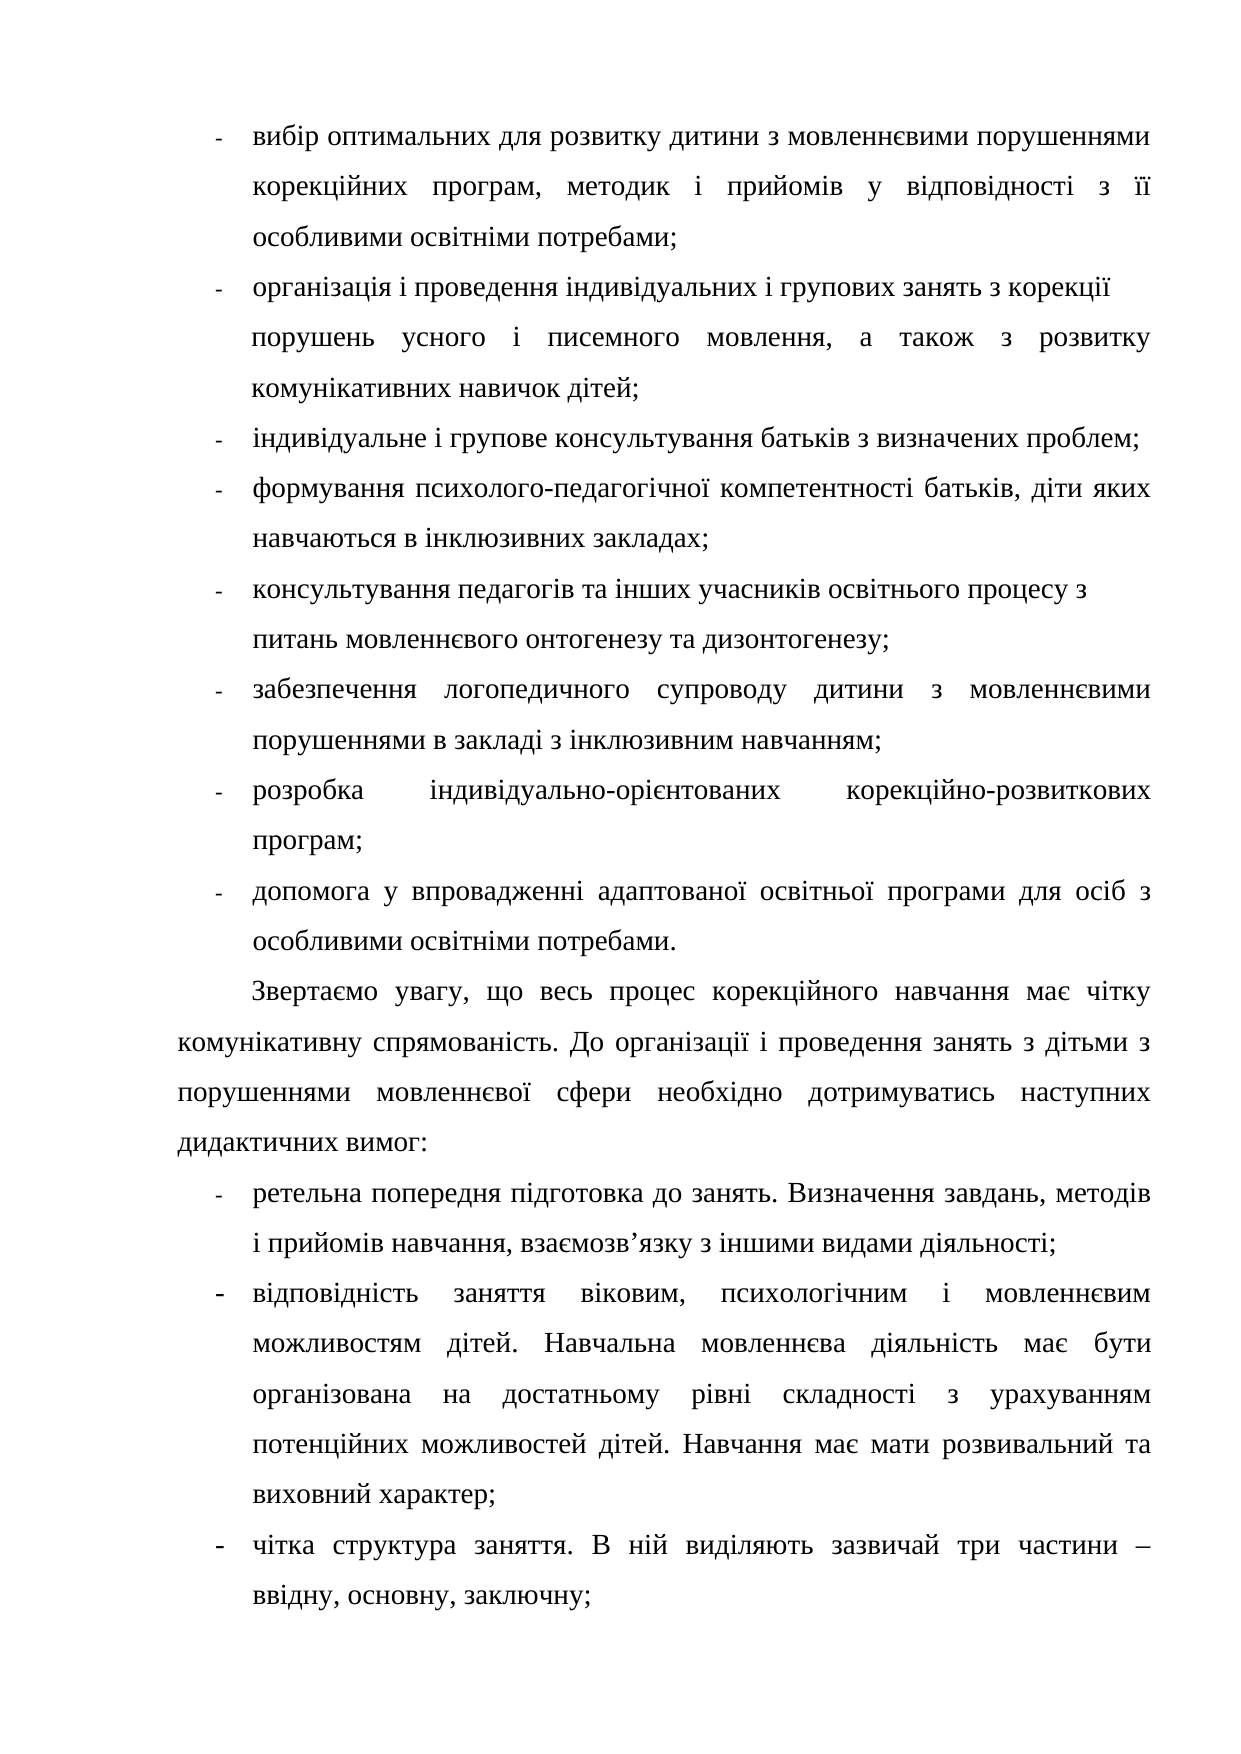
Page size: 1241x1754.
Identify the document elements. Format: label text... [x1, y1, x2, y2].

list вибір оптимальних для розвитку дитини з мовленнєвими порушеннями корекційних програм, методик і прийомів у відповідності з її особливими освітніми потребами; [215, 118, 1152, 252]
list ретельна попередня підготовка до занять. Визначення завдань, методів і прийомів навчання, взаємозв’язку з іншими видами діяльності; [215, 1175, 1152, 1258]
list розробка індивідуально-орієнтованих корекційно-розвиткових програм; [215, 772, 1152, 856]
list чітка структура заняття. В ній виділяють зазвичай три частини – ввідну, основну, заключну; [215, 1527, 1152, 1611]
list індивідуальне і групове консультування батьків з визначених проблем; [215, 420, 1152, 453]
text питань мовленнєвого онтогенезу та дизонтогенезу; [251, 621, 1152, 655]
text порушень усного і писемного мовлення, а також з розвитку комунікативних навичок дітей; [251, 319, 1152, 403]
list відповідність заняття віковим, психологічним і мовленнєвим можливостям дітей. Навчальна мовленнєва діяльність має бути організована на достатньому рівні складності з урахуванням потенційних можливостей дітей. Навчання має мати розвивальний та виховний характер; [215, 1275, 1152, 1510]
list формування психолого-педагогічної компетентності батьків, діти яких навчаються в інклюзивних закладах; [215, 470, 1152, 554]
list забезпечення логопедичного супроводу дитини з мовленнєвими порушеннями в закладі з інклюзивним навчанням; [215, 672, 1152, 755]
list консультування педагогів та інших учасників освітнього процесу з [215, 571, 1152, 604]
list організація і проведення індивідуальних і групових занять з корекції [215, 269, 1152, 303]
text Звертаємо увагу, що весь процес корекційного навчання має чітку комунікативну спрямованість. До організації і проведення занять з дітьми з порушеннями мовленнєвої сфери необхідно дотримуватись наступних дидактичних вимог: [177, 973, 1152, 1158]
list допомога у впровадженні адаптованої освітньої програми для осіб з особливими освітніми потребами. [215, 873, 1152, 957]
